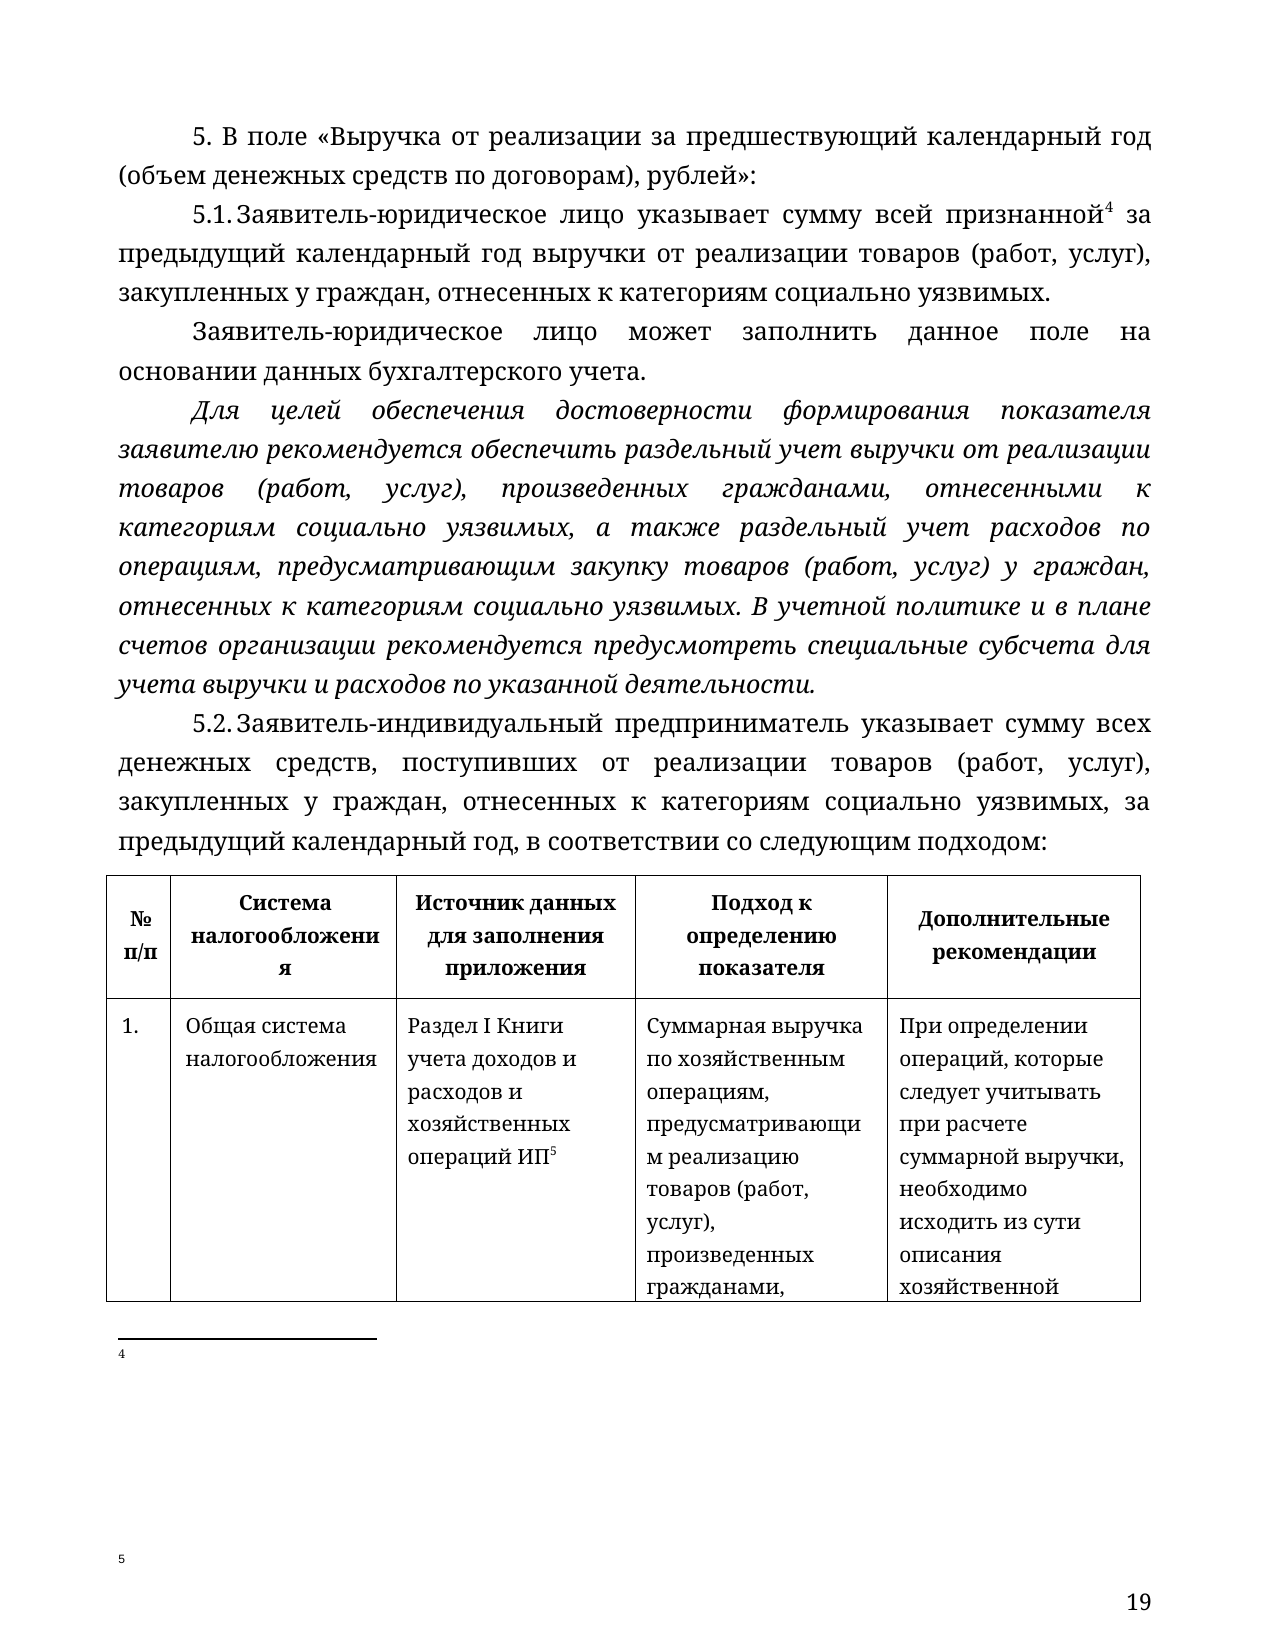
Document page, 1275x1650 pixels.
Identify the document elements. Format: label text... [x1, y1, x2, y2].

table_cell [888, 999, 1140, 1301]
list Заявитель-юридическое лицо указывает сумму всей признанной за предыдущий календарный год выручки от реализации товаров (работ, услуг), закупленных у граждан, отнесенных к категориям социально уязвимых. [118, 196, 1152, 309]
table_header Дополнительные рекомендации [888, 876, 1140, 998]
table_header Система налогообложения [171, 876, 396, 998]
table_header Источник данных для заполнения приложения [397, 876, 635, 998]
table_header Подход к определению показателя [636, 876, 887, 998]
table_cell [397, 999, 635, 1301]
table_cell Общая система налогообложения [171, 999, 396, 1301]
table_header № п/п [107, 876, 170, 998]
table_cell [636, 999, 887, 1301]
list В поле «Выручка от реализации за предшествующий календарный год (объем денежных средств по договорам), рублей»: [118, 118, 1152, 191]
table_cell 1. [107, 999, 170, 1301]
list Заявитель-индивидуальный предприниматель указывает сумму всех денежных средств, поступивших от реализации товаров (работ, услуг), закупленных у граждан, отнесенных к категориям социально уязвимых, за предыдущий календарный год, в соответствии со следующим подходом: [118, 706, 1152, 857]
list Заявитель-юридическое лицо может заполнить данное поле на основании данных бухгалтерского учета. [118, 314, 1152, 387]
list Для целей обеспечения достоверности формирования показателя заявителю рекомендуется обеспечить раздельный учет выручки от реализации товаров (работ, услуг), произведенных гражданами, отнесенными к категориям социально уязвимых, а также раздельный учет расходов по операциям, предусматривающим закупку товаров (работ, услуг) у граждан, отнесенных к категориям социально уязвимых. В учетной политике и в плане счетов организации рекомендуется предусмотреть специальные субсчета для учета выручки и расходов по указанной деятельности. [118, 392, 1152, 701]
